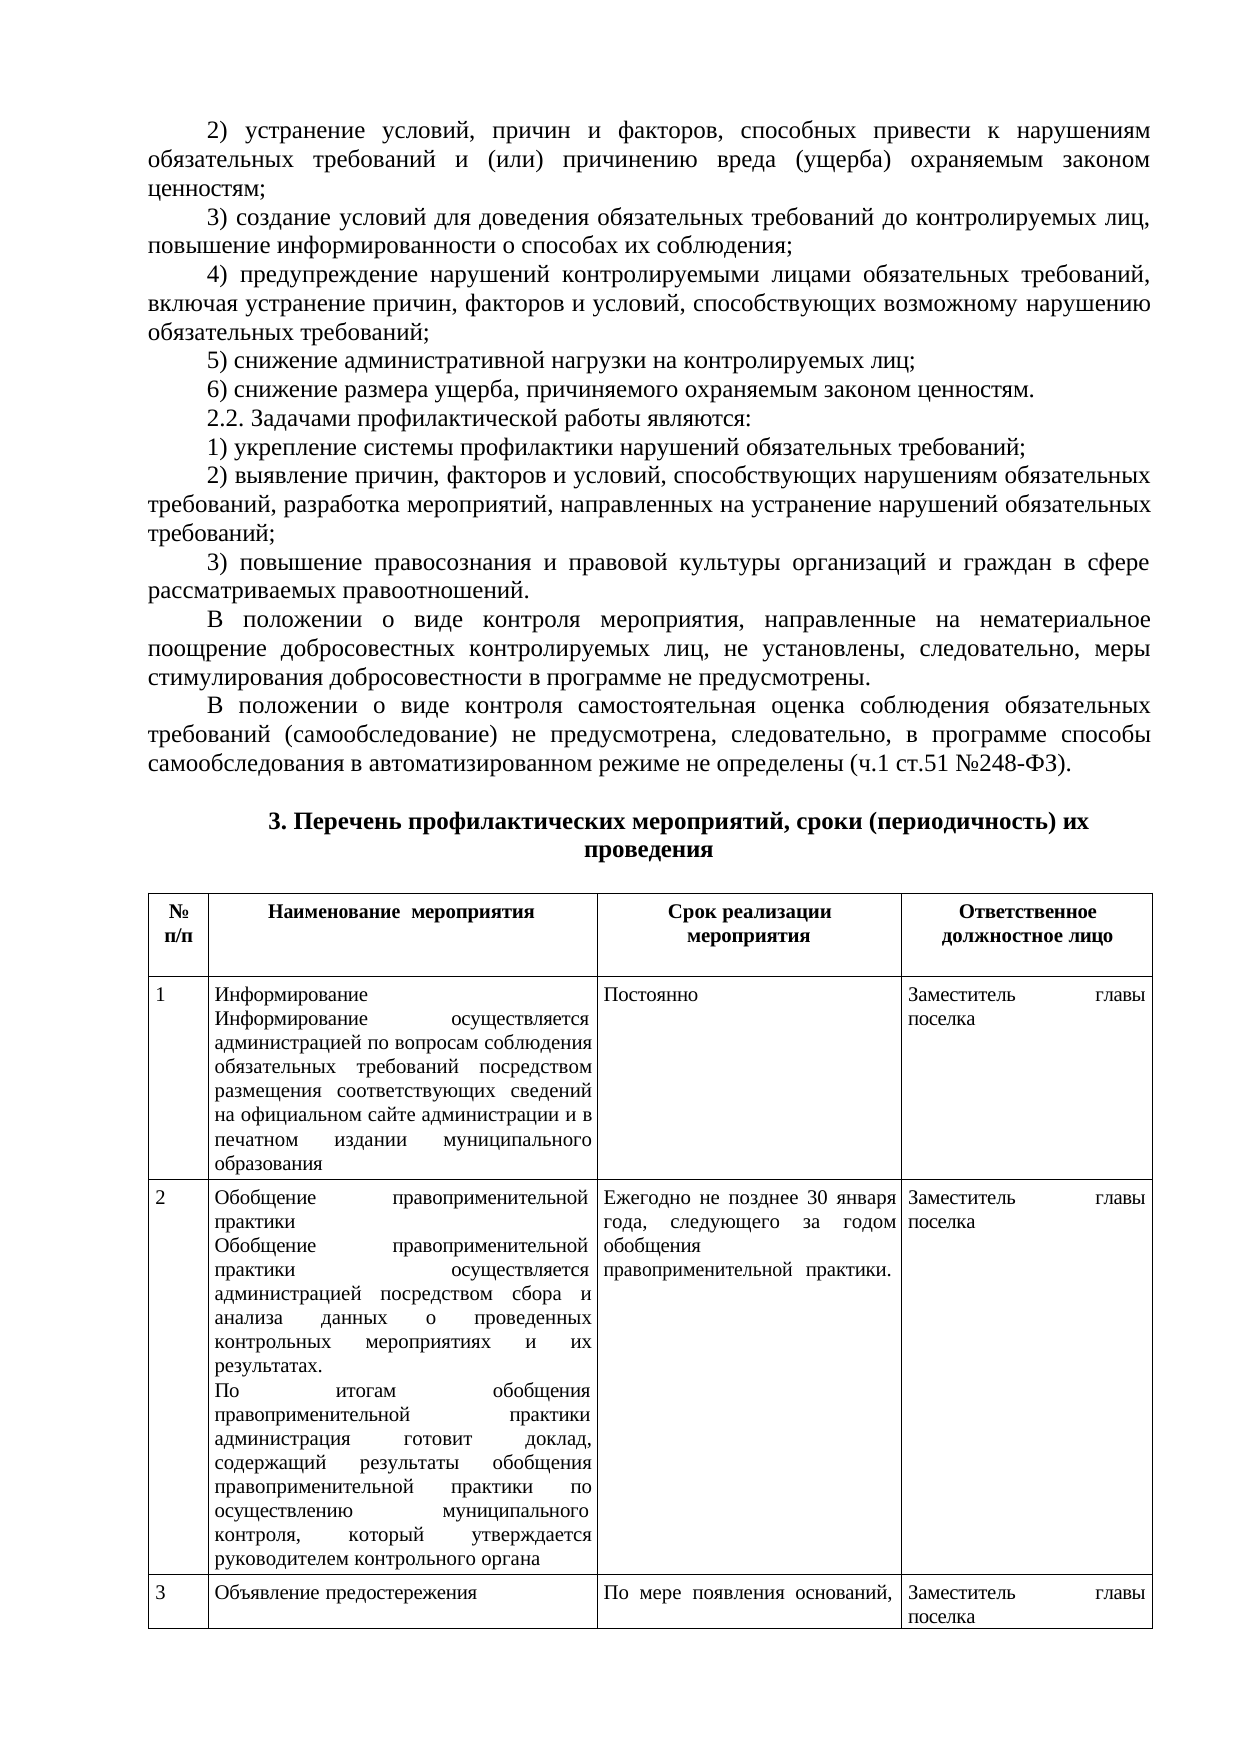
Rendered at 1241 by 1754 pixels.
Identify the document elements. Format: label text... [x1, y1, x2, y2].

text В положении о виде контроля самостоятельная оценка соблюдения обязательных требований (самообследование) не предусмотрена, следовательно, в программе способы самообследования в автоматизированном режиме не определены (ч.1 ст.51 №248-ФЗ). [148, 690, 1152, 777]
table_cell Информирование Информирование осуществляется администрацией по вопросам соблюдения обязательных требований посредством размещения соответствующих сведений на официальном сайте администрации и в печатном издании муниципального образования [209, 977, 597, 1179]
list создание условий для доведения обязательных требований до контролируемых лиц, повышение информированности о способах их соблюдения; [148, 202, 1151, 259]
table_cell Постоянно [598, 977, 901, 1179]
table_cell 3 [149, 1575, 208, 1628]
table_header Срок реализации мероприятия [598, 894, 901, 976]
list Перечень профилактических мероприятий, сроки (периодичность) их [268, 806, 1163, 834]
list Задачами профилактической работы являются: [207, 403, 1163, 432]
table_header № п/п [149, 894, 208, 976]
list снижение административной нагрузки на контролируемых лиц; [207, 345, 1163, 374]
table_cell Заместитель главы поселка [902, 1180, 1152, 1574]
list укрепление системы профилактики нарушений обязательных требований; [207, 432, 1163, 460]
list устранение условий, причин и факторов, способных привести к нарушениям обязательных требований и (или) причинению вреда (ущерба) охраняемым законом ценностям; [148, 115, 1151, 201]
table_cell 1 [149, 977, 208, 1179]
table_header Наименование мероприятия [209, 894, 597, 976]
table_cell Заместитель главы поселка [902, 1575, 1152, 1628]
table_cell Объявление предостережения [209, 1575, 597, 1628]
list выявление причин, факторов и условий, способствующих нарушениям обязательных требований, разработка мероприятий, направленных на устранение нарушений обязательных требований; [148, 460, 1151, 547]
list снижение размера ущерба, причиняемого охраняемым законом ценностям. [207, 374, 1163, 403]
table_cell Обобщение правоприменительной практики Обобщение правоприменительной практики осуществляется администрацией посредством сбора и анализа данных о проведенных контрольных мероприятиях и их результатах. По итогам обобщения правоприменительной практики администрация готовит доклад, содержащий результаты обобщения правоприменительной практики по осуществлению муниципального контроля, который утверждается руководителем контрольного органа [209, 1180, 597, 1574]
table_cell По мере появления оснований, [598, 1575, 901, 1628]
table_cell Ежегодно не позднее 30 января года, следующего за годом обобщения правоприменительной практики. [598, 1180, 901, 1574]
table_header Ответственное должностное лицо [902, 894, 1152, 976]
text проведения [584, 834, 1163, 863]
list повышение правосознания и правовой культуры организаций и граждан в сфере рассматриваемых правоотношений. [148, 547, 1151, 604]
list предупреждение нарушений контролируемыми лицами обязательных требований, включая устранение причин, факторов и условий, способствующих возможному нарушению обязательных требований; [148, 259, 1151, 345]
table_cell 2 [149, 1180, 208, 1574]
table_cell Заместитель главы поселка [902, 977, 1152, 1179]
text В положении о виде контроля мероприятия, направленные на нематериальное поощрение добросовестных контролируемых лиц, не установлены, следовательно, меры стимулирования добросовестности в программе не предусмотрены. [148, 604, 1152, 690]
